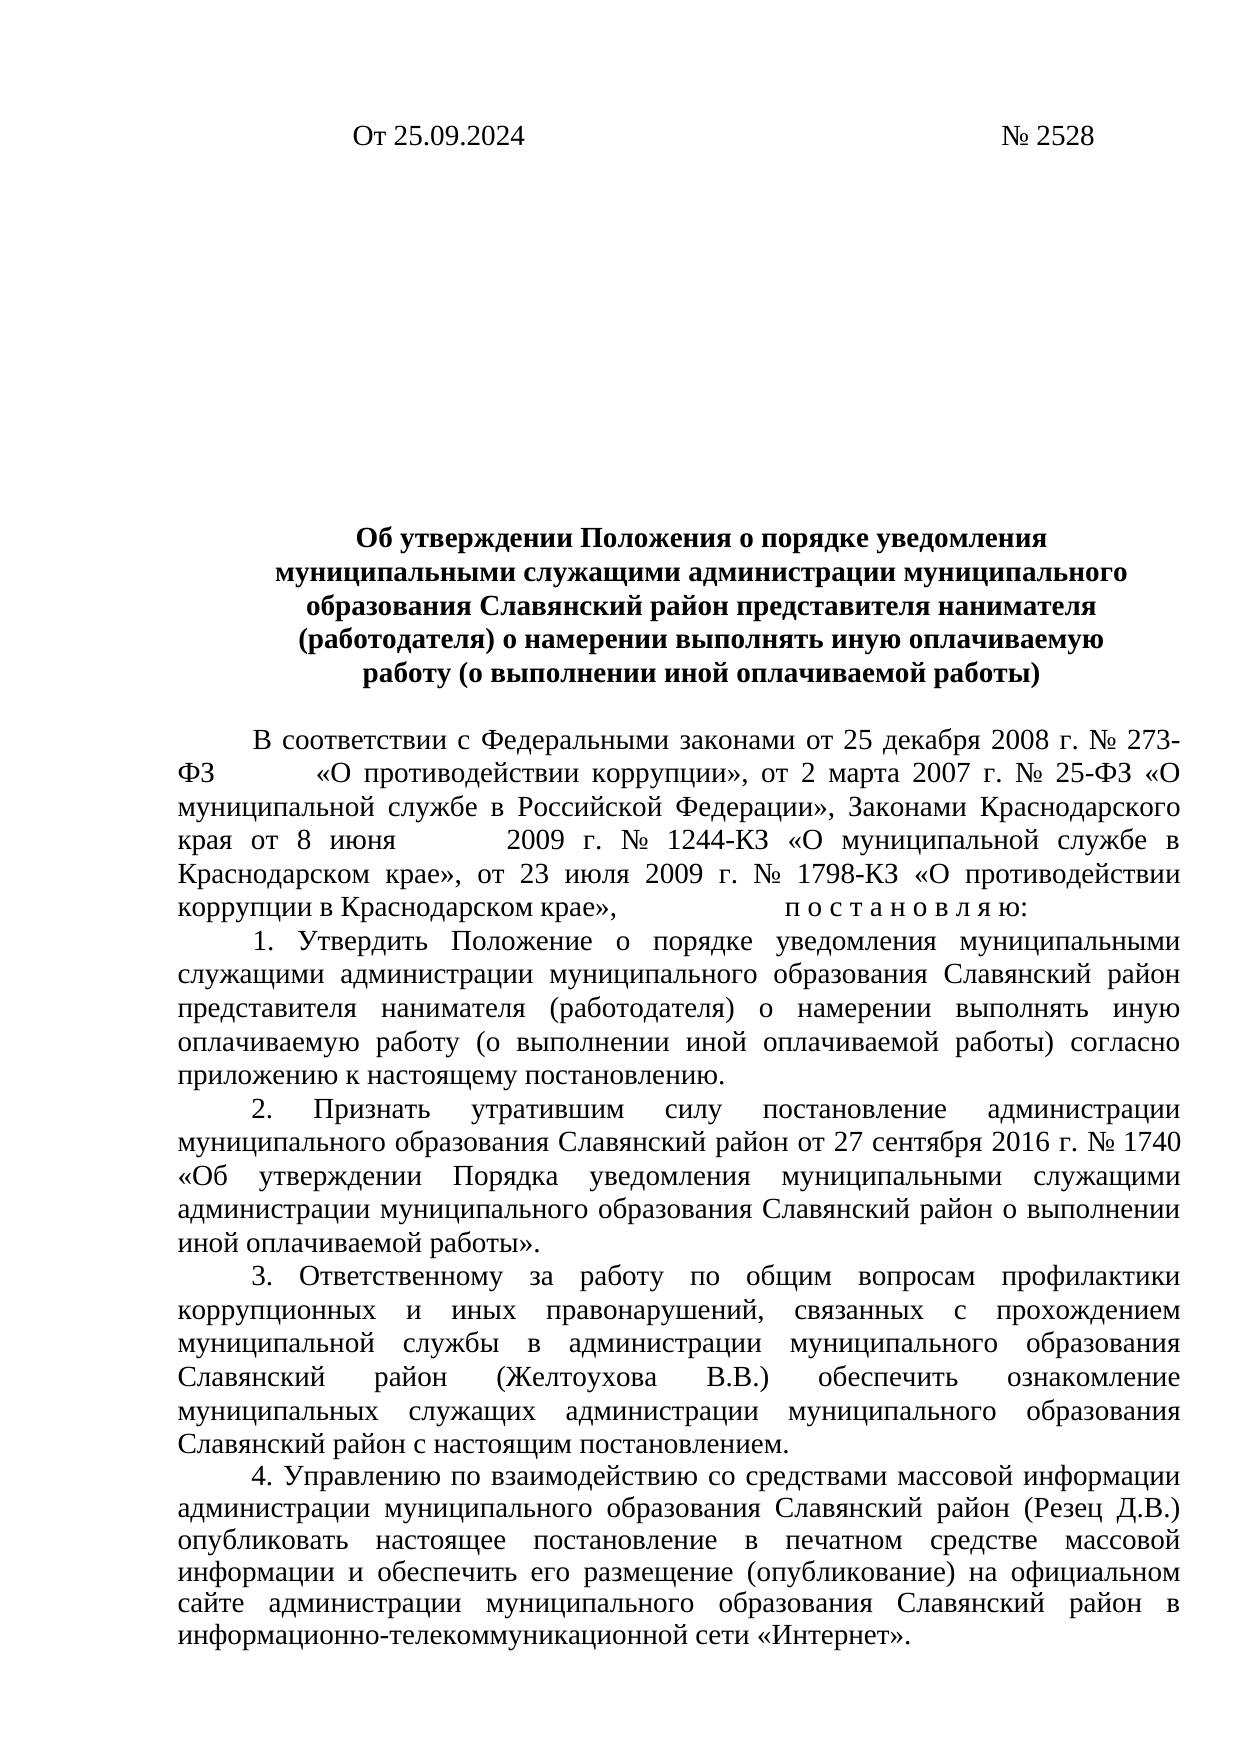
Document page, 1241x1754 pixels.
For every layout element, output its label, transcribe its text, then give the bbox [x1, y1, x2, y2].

text образования Славянский район представителя нанимателя [251, 588, 1152, 621]
text В соответствии с Федеральными законами от 25 декабря 2008 г. № 273-ФЗ «О противодействии коррупции», от 2 марта 2007 г. № 25-ФЗ «О муниципальной службе в Российской Федерации», Законами Краснодарского края от 8 июня 2009 г. № 1244-КЗ «О муниципальной службе в Краснодарском крае», от 23 июля 2009 г. № 1798-КЗ «О противодействии коррупции в Краснодарском крае», п о с т а н о в л я ю: [177, 722, 1181, 923]
text муниципальными служащими администрации муниципального [251, 554, 1152, 588]
text Об утверждении Положения о порядке уведомления [251, 521, 1152, 554]
text 1. Утвердить Положение о порядке уведомления муниципальными служащими администрации муниципального образования Славянский район представителя нанимателя (работодателя) о намерении выполнять иную оплачиваемую работу (о выполнении иной оплачиваемой работы) согласно приложению к настоящему постановлению. [177, 923, 1181, 1091]
text 4. Управлению по взаимодействию со средствами массовой информации администрации муниципального образования Славянский район (Резец Д.В.) опубликовать настоящее постановление в печатном средстве массовой информации и обеспечить его размещение (опубликование) на официальном сайте администрации муниципального образования Славянский район в информационно-телекоммуникационной сети «Интернет». [177, 1460, 1181, 1651]
text работу (о выполнении иной оплачиваемой работы) [251, 655, 1152, 688]
text От 25.09.2024 № 2528 [266, 118, 1181, 152]
text 3. Ответственному за работу по общим вопросам профилактики коррупционных и иных правонарушений, связанных с прохождением муниципальной службы в администрации муниципального образования Славянский район (Желтоухова В.В.) обеспечить ознакомление муниципальных служащих администрации муниципального образования Славянский район с настоящим постановлением. [177, 1258, 1181, 1460]
text 2. Признать утратившим силу постановление администрации муниципального образования Славянский район от 27 сентября 2016 г. № 1740 «Об утверждении Порядка уведомления муниципальными служащими администрации муниципального образования Славянский район о выполнении иной оплачиваемой работы». [177, 1091, 1181, 1258]
text (работодателя) о намерении выполнять иную оплачиваемую [251, 621, 1152, 655]
